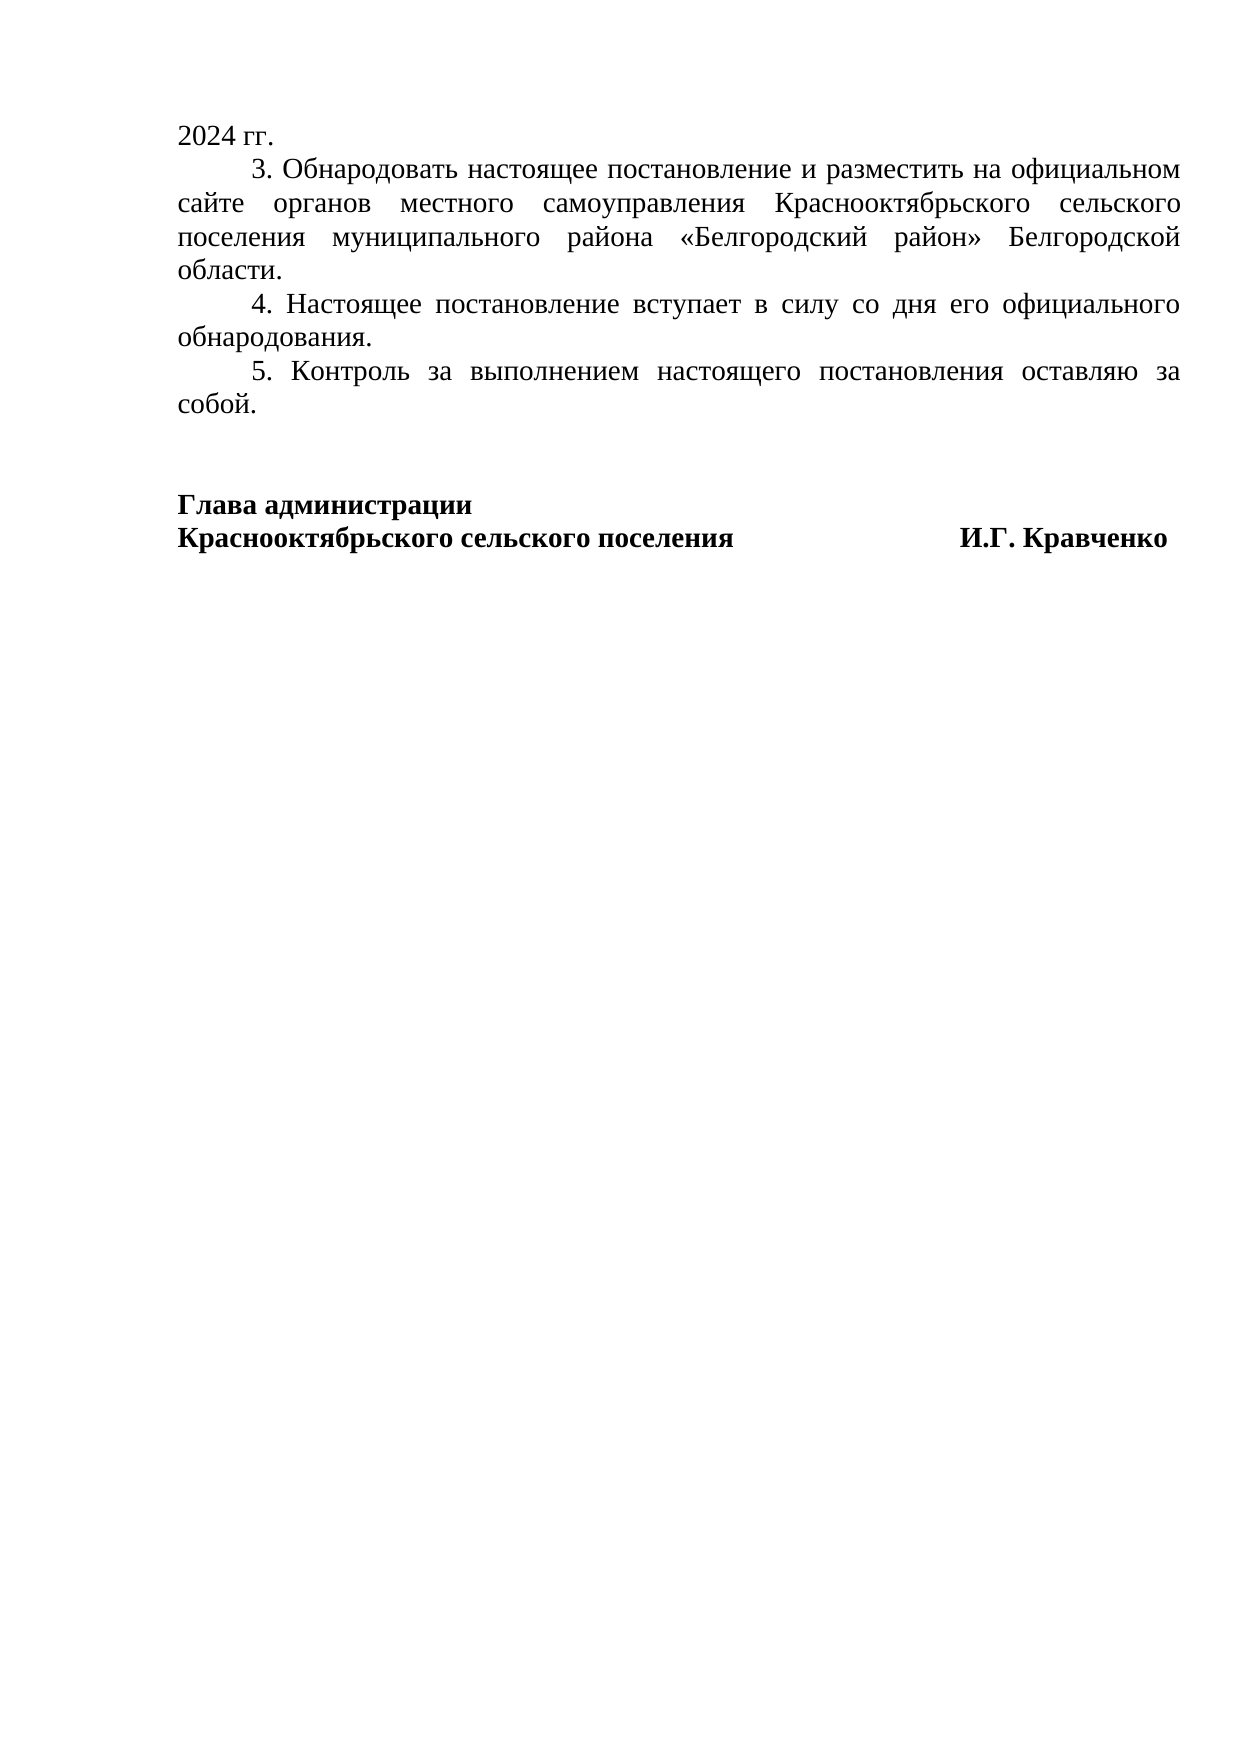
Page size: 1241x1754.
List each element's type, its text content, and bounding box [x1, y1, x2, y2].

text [177, 118, 1181, 152]
text Краснооктябрьского сельского поселения И.Г. Кравченко [177, 521, 1181, 554]
text Глава администрации [177, 487, 1181, 521]
text 5. Контроль за выполнением настоящего постановления оставляю за собой. [177, 353, 1181, 420]
text 4. Настоящее постановление вступает в силу со дня его официального обнародования. [177, 286, 1181, 353]
text 3. Обнародовать настоящее постановление и разместить на официальном сайте органов местного самоуправления Краснооктябрьского сельского поселения муниципального района «Белгородский район» Белгородской области. [177, 152, 1181, 286]
